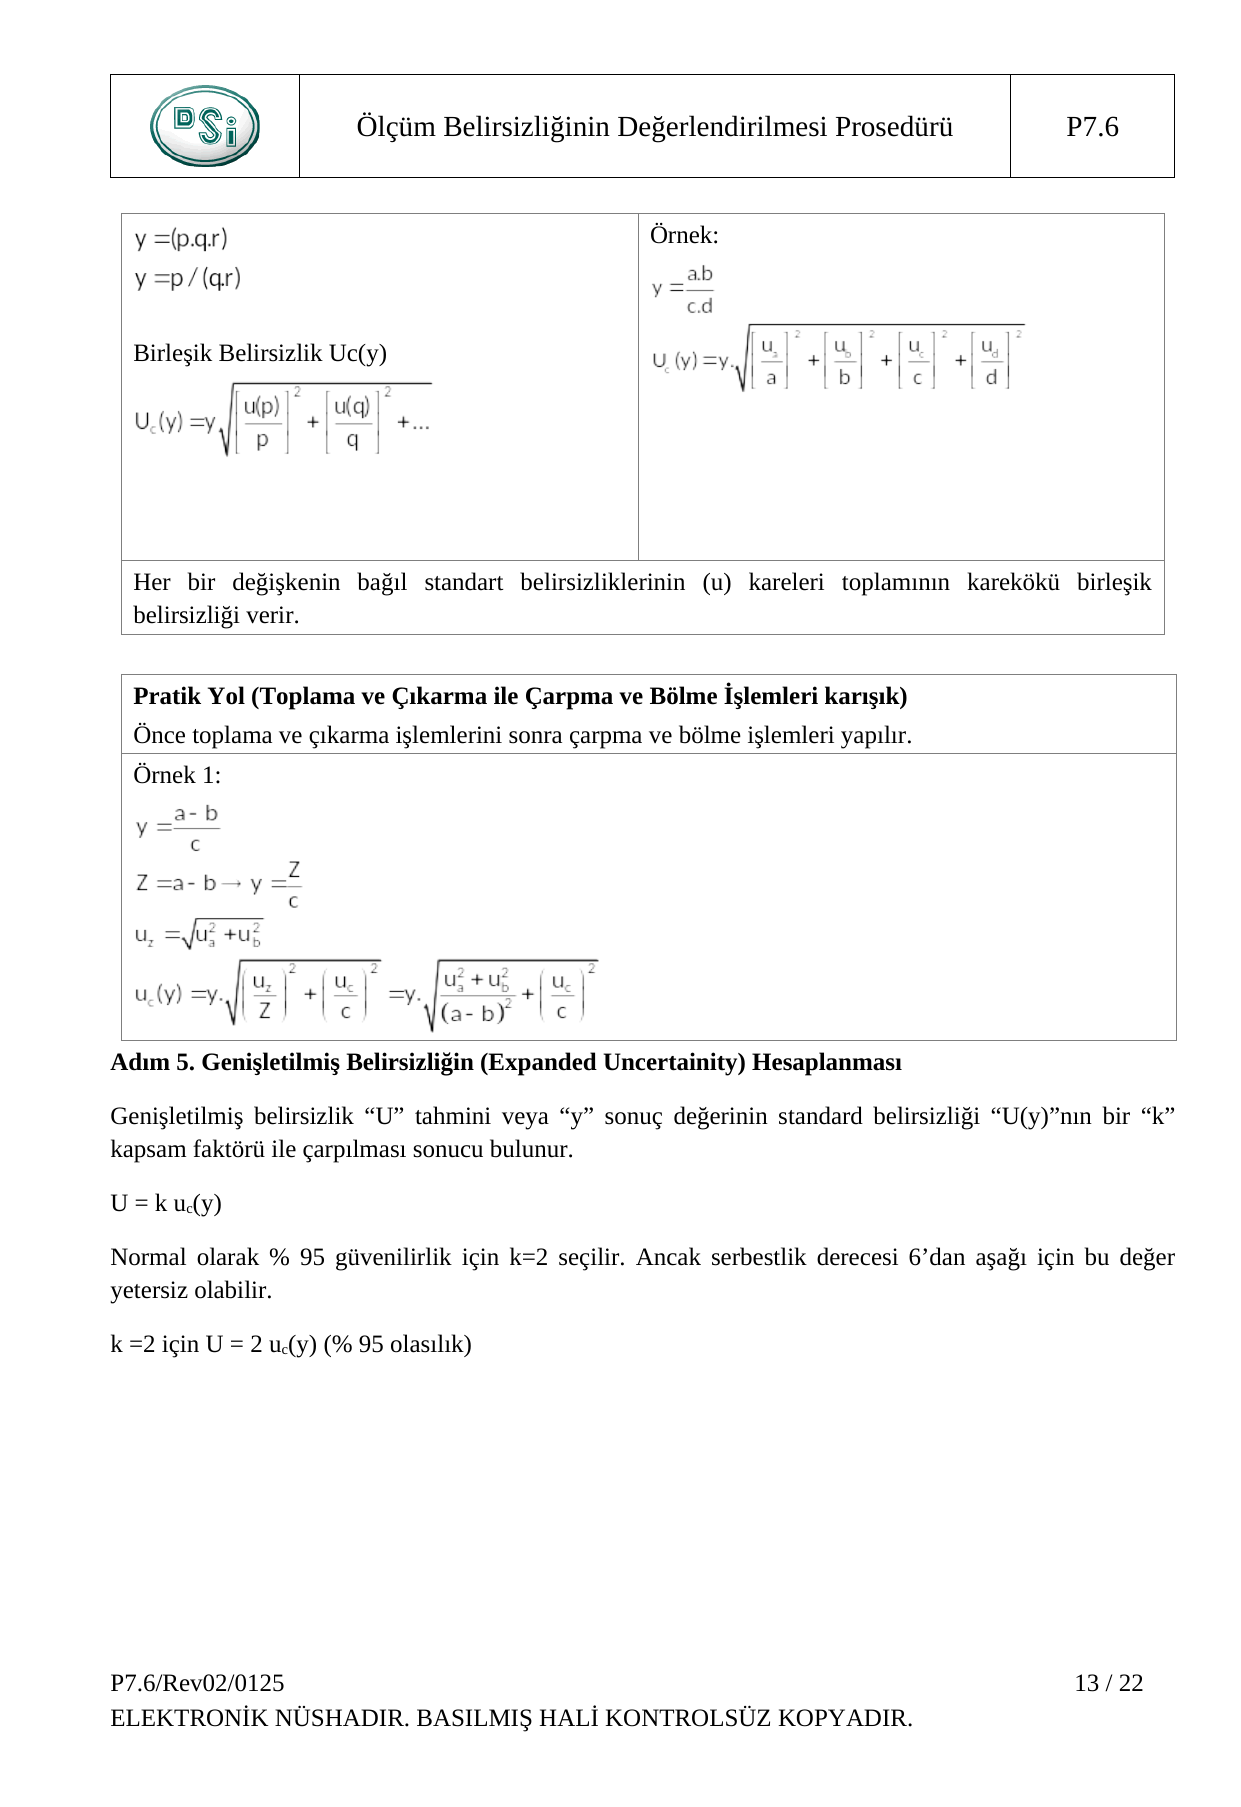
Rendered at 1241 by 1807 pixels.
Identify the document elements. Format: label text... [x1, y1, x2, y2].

text Adım 5. Genişletilmiş Belirsizliğin (Expanded Uncertainity) Hesaplanması [110, 1047, 1177, 1076]
table_cell Birleşik Belirsizlik Uc(y) [122, 214, 638, 560]
table_header Pratik Yol (Toplama ve Çıkarma ile Çarpma ve Bölme İşlemleri karışık) Önce toplama ve çıkarma işlemlerini sonra çarpma ve bölme işlemleri yapılır. [122, 675, 1176, 753]
text k =2 için U = 2 uc(y) (% 95 olasılık) [110, 1329, 1177, 1358]
table_cell Her bir değişkenin bağıl standart belirsizliklerinin (u) kareleri toplamının karekökü birleşik belirsizliği verir. [122, 561, 1164, 633]
table_cell Örnek 1: [122, 754, 1176, 1040]
text Genişletilmiş belirsizlik “U” tahmini veya “y” sonuç değerinin standard belirsizliği “U(y)”nın bir “k” kapsam faktörü ile çarpılması sonucu bulunur. [110, 1101, 1177, 1163]
picture [150, 85, 260, 167]
text Normal olarak % 95 güvenilirlik için k=2 seçilir. Ancak serbestlik derecesi 6’dan aşağı için bu değer yetersiz olabilir. [110, 1242, 1177, 1304]
table_cell Örnek: [639, 214, 1164, 560]
text U = k uc(y) [110, 1188, 1177, 1217]
